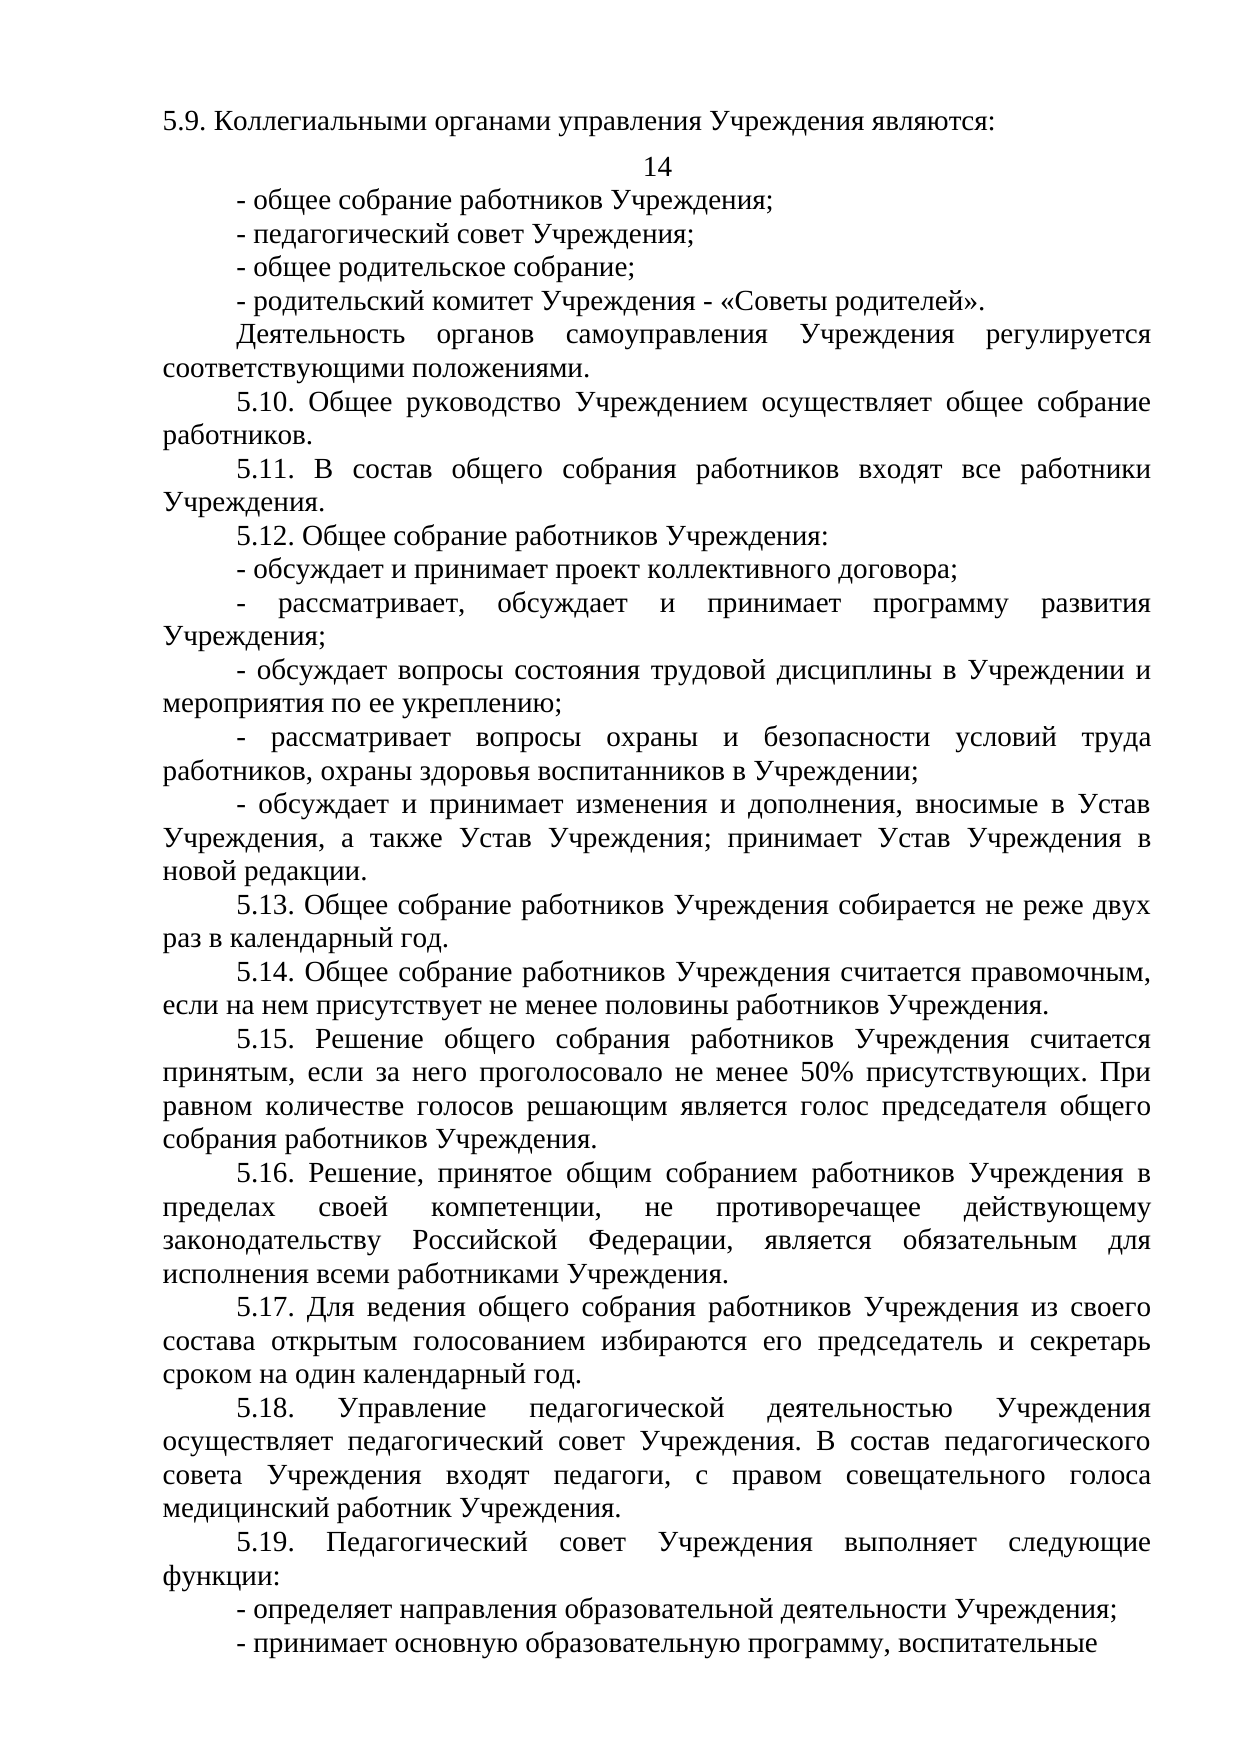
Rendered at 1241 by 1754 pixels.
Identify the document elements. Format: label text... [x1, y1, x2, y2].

text 5.11. В состав общего собрания работников входят все работники Учреждения. [162, 451, 1152, 518]
text - рассматривает, обсуждает и принимает программу развития Учреждения; [162, 585, 1152, 652]
text 5.16. Решение, принятое общим собранием работников Учреждения в пределах своей компетенции, не противоречащее действующему законодательству Российской Федерации, является обязательным для исполнения всеми работниками Учреждения. [162, 1155, 1152, 1289]
text - общее собрание работников Учреждения; [162, 182, 1152, 216]
text 5.19. Педагогический совет Учреждения выполняет следующие функции: [162, 1524, 1152, 1591]
text 14 [162, 149, 1152, 182]
text 5.14. Общее собрание работников Учреждения считается правомочным, если на нем присутствует не менее половины работников Учреждения. [162, 954, 1152, 1021]
text 5.15. Решение общего собрания работников Учреждения считается принятым, если за него проголосовало не менее 50% присутствующих. При равном количестве голосов решающим является голос председателя общего собрания работников Учреждения. [162, 1021, 1152, 1155]
text - общее родительское собрание; [162, 249, 1152, 283]
text 5.9. Коллегиальными органами управления Учреждения являются: [162, 103, 1152, 137]
text 5.13. Общее собрание работников Учреждения собирается не реже двух раз в календарный год. [162, 887, 1152, 954]
text - обсуждает вопросы состояния трудовой дисциплины в Учреждении и мероприятия по ее укреплению; [162, 652, 1152, 719]
text - принимает основную образовательную программу, воспитательные [162, 1625, 1152, 1658]
text - родительский комитет Учреждения - «Советы родителей». [162, 283, 1152, 317]
text 5.10. Общее руководство Учреждением осуществляет общее собрание работников. [162, 384, 1152, 451]
text - определяет направления образовательной деятельности Учреждения; [162, 1591, 1152, 1625]
text - педагогический совет Учреждения; [162, 216, 1152, 249]
text - рассматривает вопросы охраны и безопасности условий труда работников, охраны здоровья воспитанников в Учреждении; [162, 719, 1152, 786]
text - обсуждает и принимает проект коллективного договора; [162, 551, 1152, 585]
text 5.18. Управление педагогической деятельностью Учреждения осуществляет педагогический совет Учреждения. В состав педагогического совета Учреждения входят педагоги, с правом совещательного голоса медицинский работник Учреждения. [162, 1390, 1152, 1524]
text 5.12. Общее собрание работников Учреждения: [162, 518, 1152, 551]
text - обсуждает и принимает изменения и дополнения, вносимые в Устав Учреждения, а также Устав Учреждения; принимает Устав Учреждения в новой редакции. [162, 786, 1152, 887]
text Деятельность органов самоуправления Учреждения регулируется соответствующими положениями. [162, 317, 1152, 384]
text 5.17. Для ведения общего собрания работников Учреждения из своего состава открытым голосованием избираются его председатель и секретарь сроком на один календарный год. [162, 1289, 1152, 1390]
